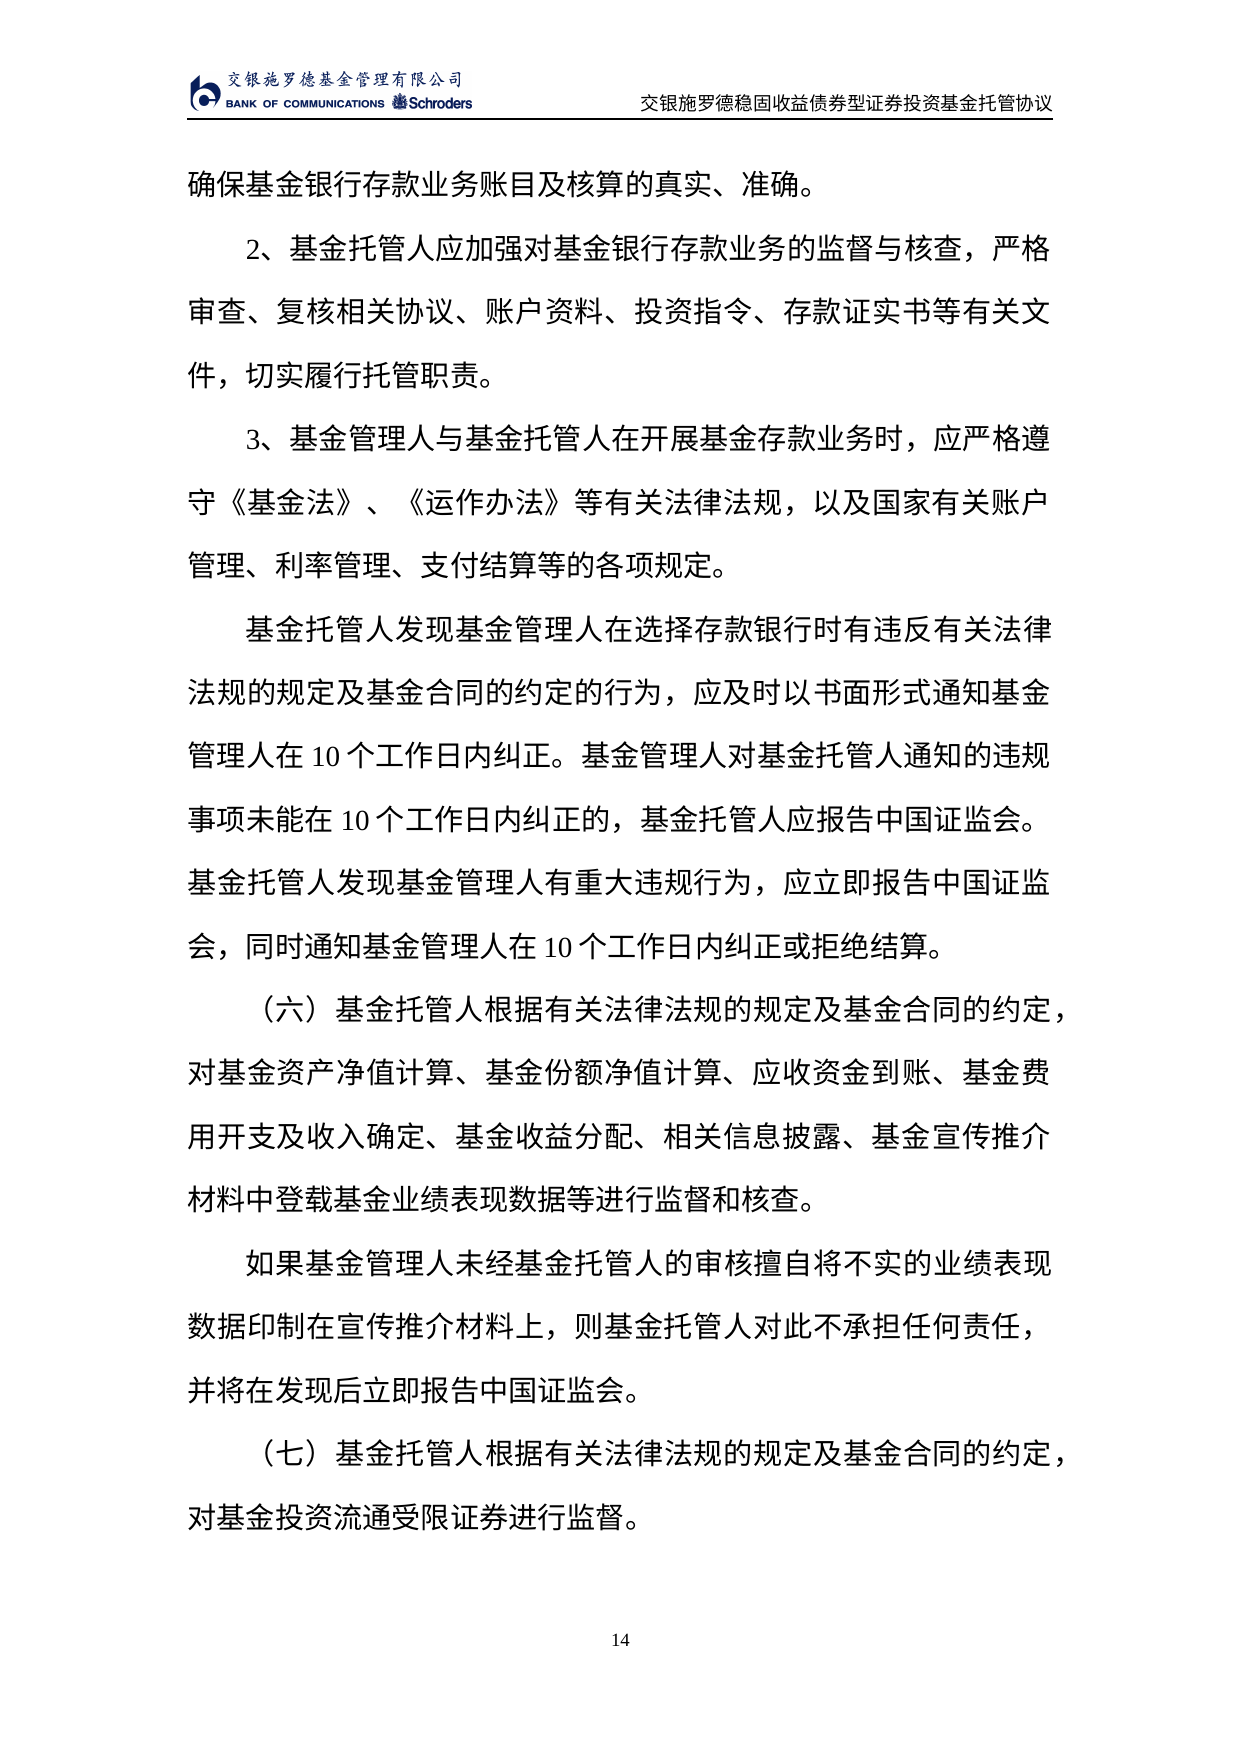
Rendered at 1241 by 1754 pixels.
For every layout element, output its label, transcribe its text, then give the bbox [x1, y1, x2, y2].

picture [190, 71, 472, 111]
text （六）基金托管人根据有关法律法规的规定及基金合同的约定，对基金资产净值计算、基金份额净值计算、应收资金到账、基金费用开支及收入确定、基金收益分配、相关信息披露、基金宣传推介材料中登载基金业绩表现数据等进行监督和核查。 [187, 987, 1053, 1219]
text 基金托管人发现基金管理人在选择存款银行时有违反有关法律法规的规定及基金合同的约定的行为，应及时以书面形式通知基金管理人在10个工作日内纠正。基金管理人对基金托管人通知的违规事项未能在10个工作日内纠正的，基金托管人应报告中国证监会。基金托管人发现基金管理人有重大违规行为，应立即报告中国证监会，同时通知基金管理人在10个工作日内纠正或拒绝结算。 [187, 606, 1053, 966]
text 3、基金管理人与基金托管人在开展基金存款业务时，应严格遵守《基金法》、《运作办法》等有关法律法规，以及国家有关账户管理、利率管理、支付结算等的各项规定。 [187, 416, 1053, 585]
text 2、基金托管人应加强对基金银行存款业务的监督与核查，严格审查、复核相关协议、账户资料、投资指令、存款证实书等有关文件，切实履行托管职责。 [187, 225, 1053, 394]
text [187, 162, 1053, 204]
text 如果基金管理人未经基金托管人的审核擅自将不实的业绩表现数据印制在宣传推介材料上，则基金托管人对此不承担任何责任，并将在发现后立即报告中国证监会。 [187, 1240, 1053, 1409]
text （七）基金托管人根据有关法律法规的规定及基金合同的约定，对基金投资流通受限证券进行监督。 [187, 1431, 1053, 1536]
